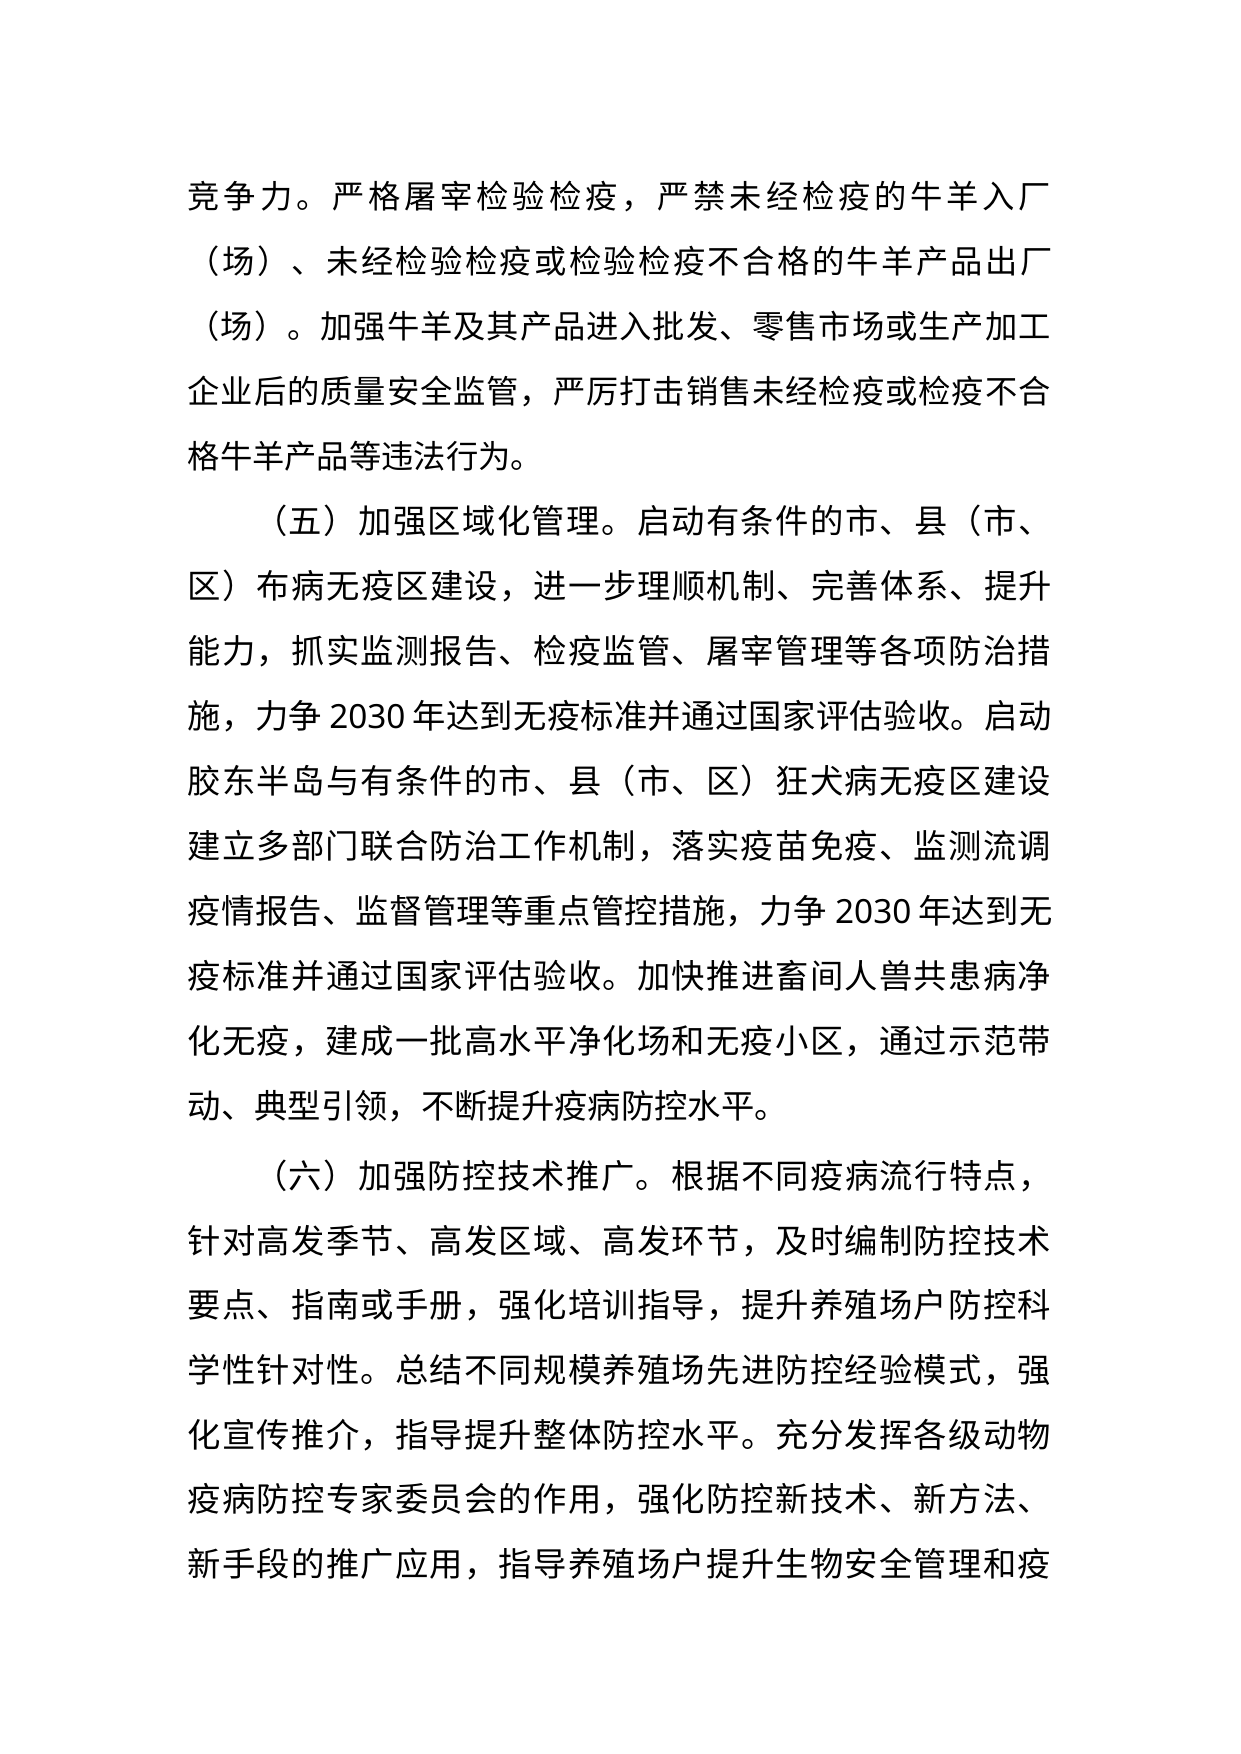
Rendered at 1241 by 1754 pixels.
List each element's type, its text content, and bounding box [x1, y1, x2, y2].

text （五）加强区域化管理。启动有条件的市、县（市、区）布病无疫区建设，进一步理顺机制、完善体系、提升能力，抓实监测报告、检疫监管、屠宰管理等各项防治措施，力争2030年达到无疫标准并通过国家评估验收。启动胶东半岛与有条件的市、县（市、区）狂犬病无疫区建设，建立多部门联合防治工作机制，落实疫苗免疫、监测流调、疫情报告、监督管理等重点管控措施，力争2030年达到无疫标准并通过国家评估验收。加快推进畜间人兽共患病净化无疫，建成一批高水平净化场和无疫小区，通过示范带动、典型引领，不断提升疫病防控水平。 [187, 487, 1053, 1137]
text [187, 162, 1053, 487]
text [187, 1137, 1053, 1589]
